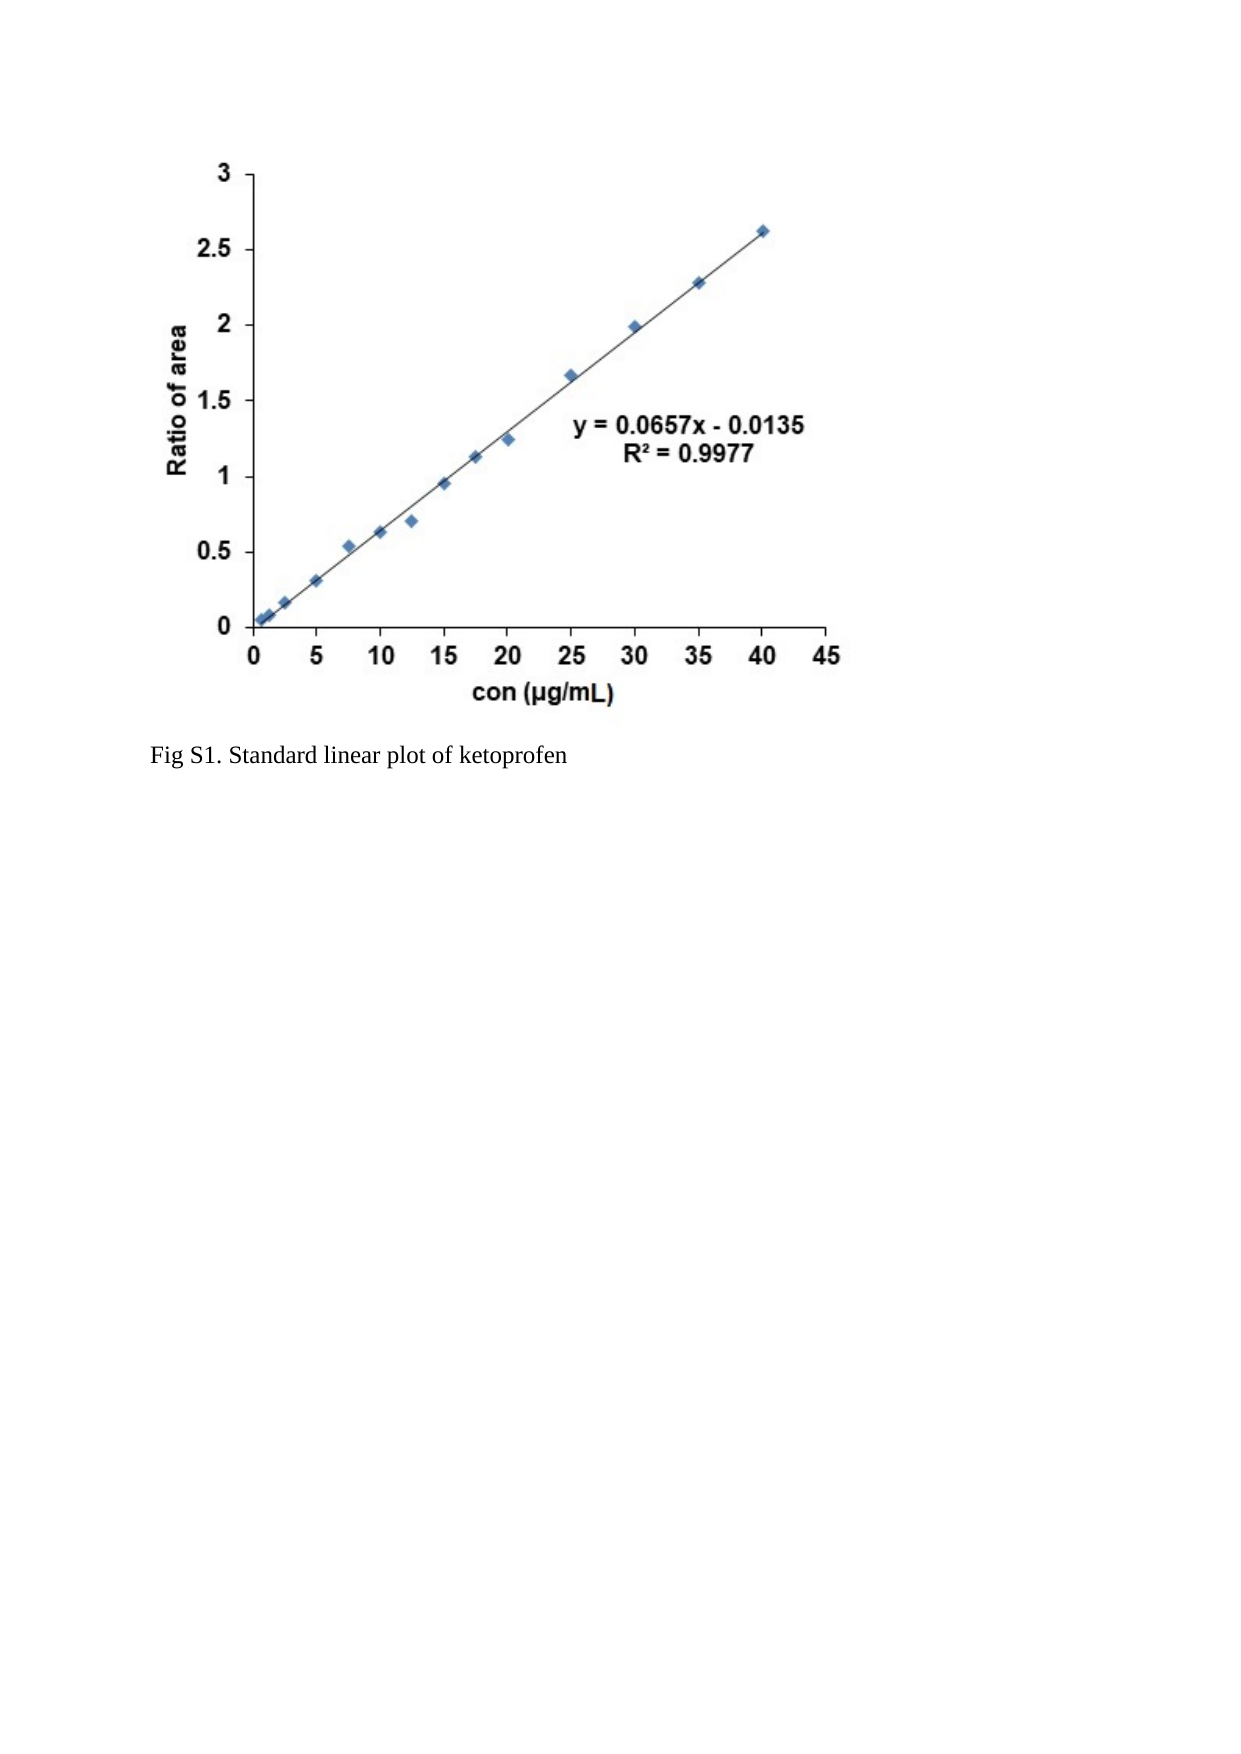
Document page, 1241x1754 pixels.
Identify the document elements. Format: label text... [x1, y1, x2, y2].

text Fig S1. Standard linear plot of ketoprofen [150, 741, 1090, 769]
picture [150, 150, 861, 729]
